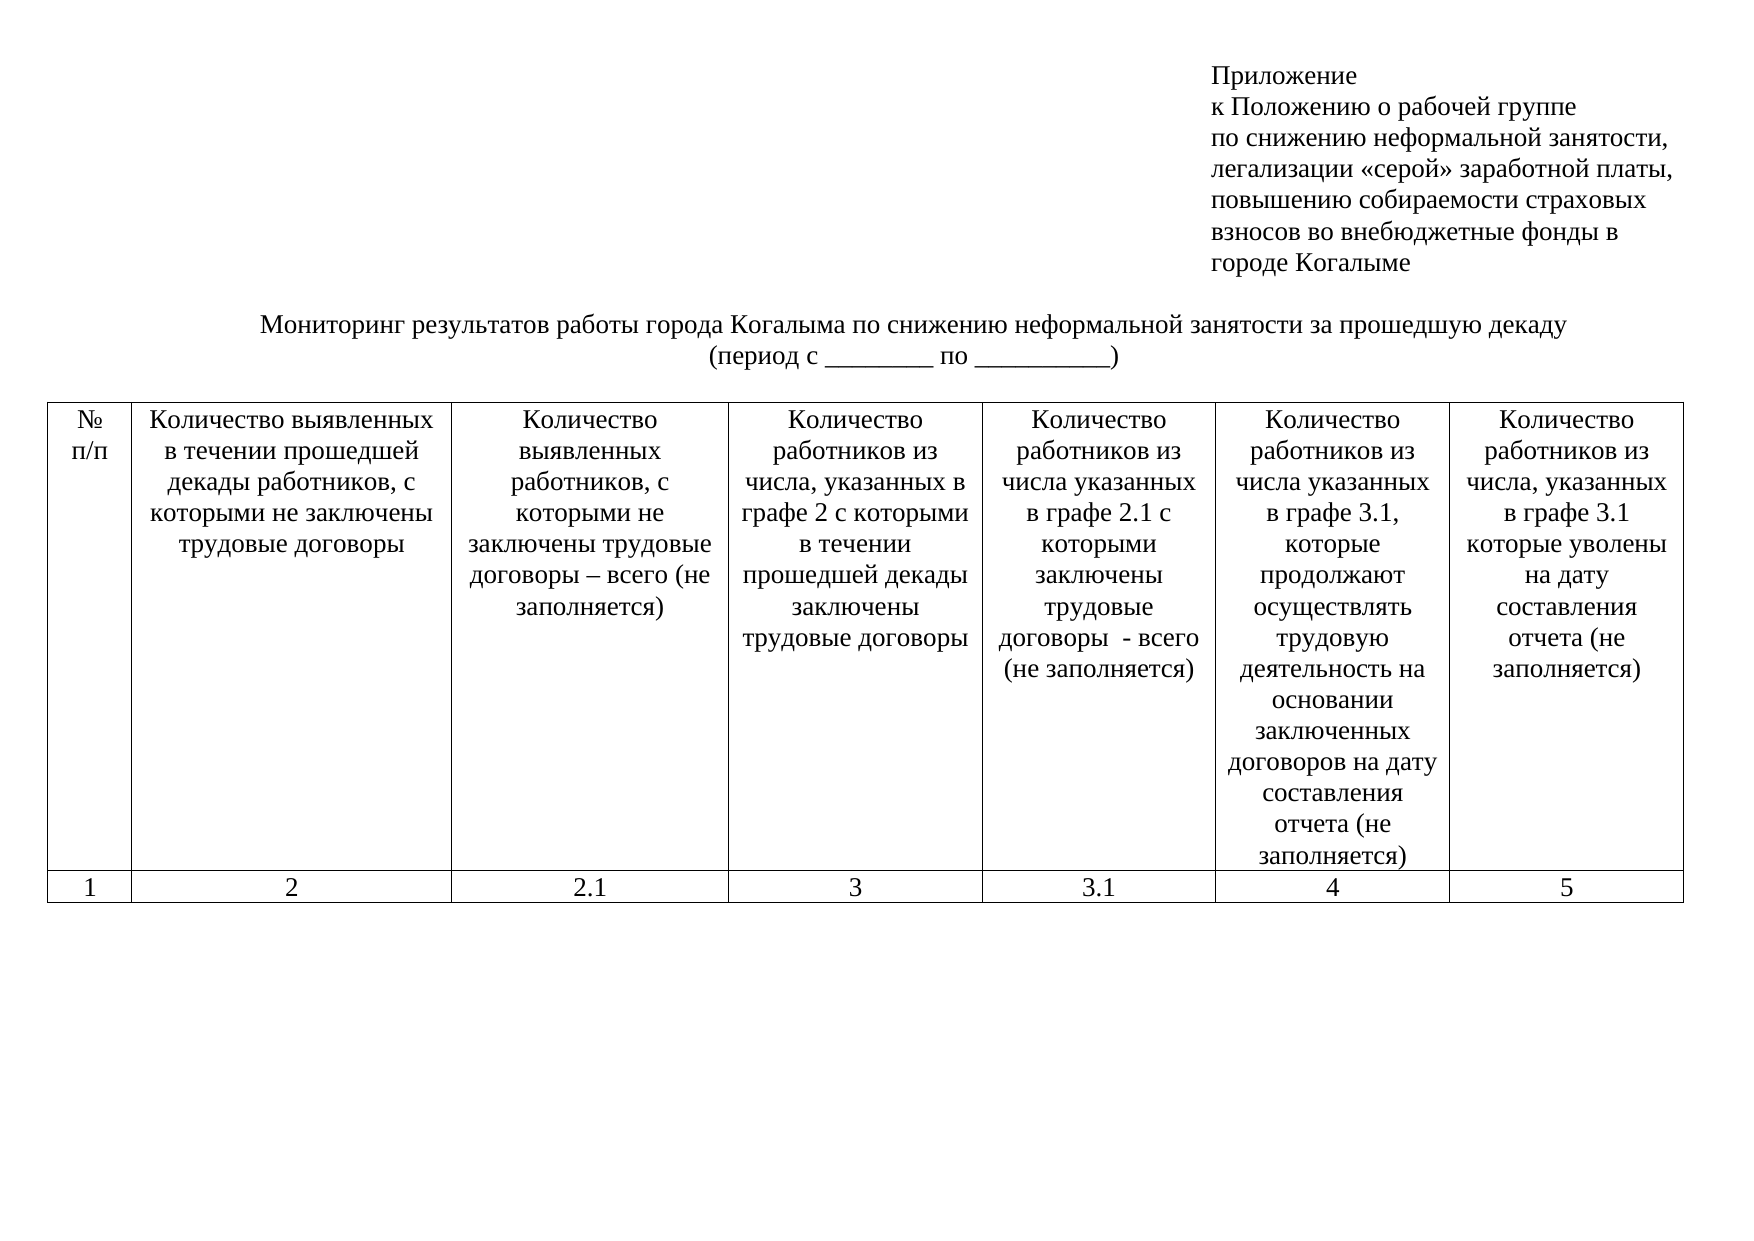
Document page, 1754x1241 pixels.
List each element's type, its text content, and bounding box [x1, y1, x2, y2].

text повышению собираемости страховых [59, 184, 1695, 215]
text взносов во внебюджетные фонды в [59, 215, 1695, 246]
table_cell 4 [1216, 871, 1449, 902]
table_cell 2.1 [452, 871, 728, 902]
table_header Количество работников из числа указанных в графе 3.1, которые продолжают осуществлять трудовую деятельность на основании заключенных договоров на дату составления отчета (не заполняется) [1216, 403, 1449, 870]
table_header Количество выявленных в течении прошедшей декады работников, с которыми не заключены трудовые договоры [132, 403, 451, 870]
table_header Количество работников из числа, указанных в графе 2 с которыми в течении прошедшей декады заключены трудовые договоры [729, 403, 982, 870]
text легализации «серой» заработной платы, [59, 152, 1695, 184]
text по снижению неформальной занятости, [59, 121, 1695, 152]
table_header № п/п [48, 403, 131, 870]
text Приложение [59, 59, 1695, 90]
table_header Количество работников из числа, указанных в графе 3.1 которые уволены на дату составления отчета (не заполняется) [1450, 403, 1683, 870]
text городе Когалыме [59, 246, 1695, 277]
text (период с ________ по __________) [59, 339, 1695, 371]
table_header Количество работников из числа указанных в графе 2.1 с которыми заключены трудовые договоры - всего (не заполняется) [983, 403, 1215, 870]
table_cell 3.1 [983, 871, 1215, 902]
table_cell 3 [729, 871, 982, 902]
text Мониторинг результатов работы города Когалыма по снижению неформальной занятости за прошедшую декаду [59, 308, 1695, 339]
table_cell 1 [48, 871, 131, 902]
table_header Количество выявленных работников, с которыми не заключены трудовые договоры – всего (не заполняется) [452, 403, 728, 870]
table_cell 5 [1450, 871, 1683, 902]
table_cell 2 [132, 871, 451, 902]
text к Положению о рабочей группе [59, 90, 1695, 121]
